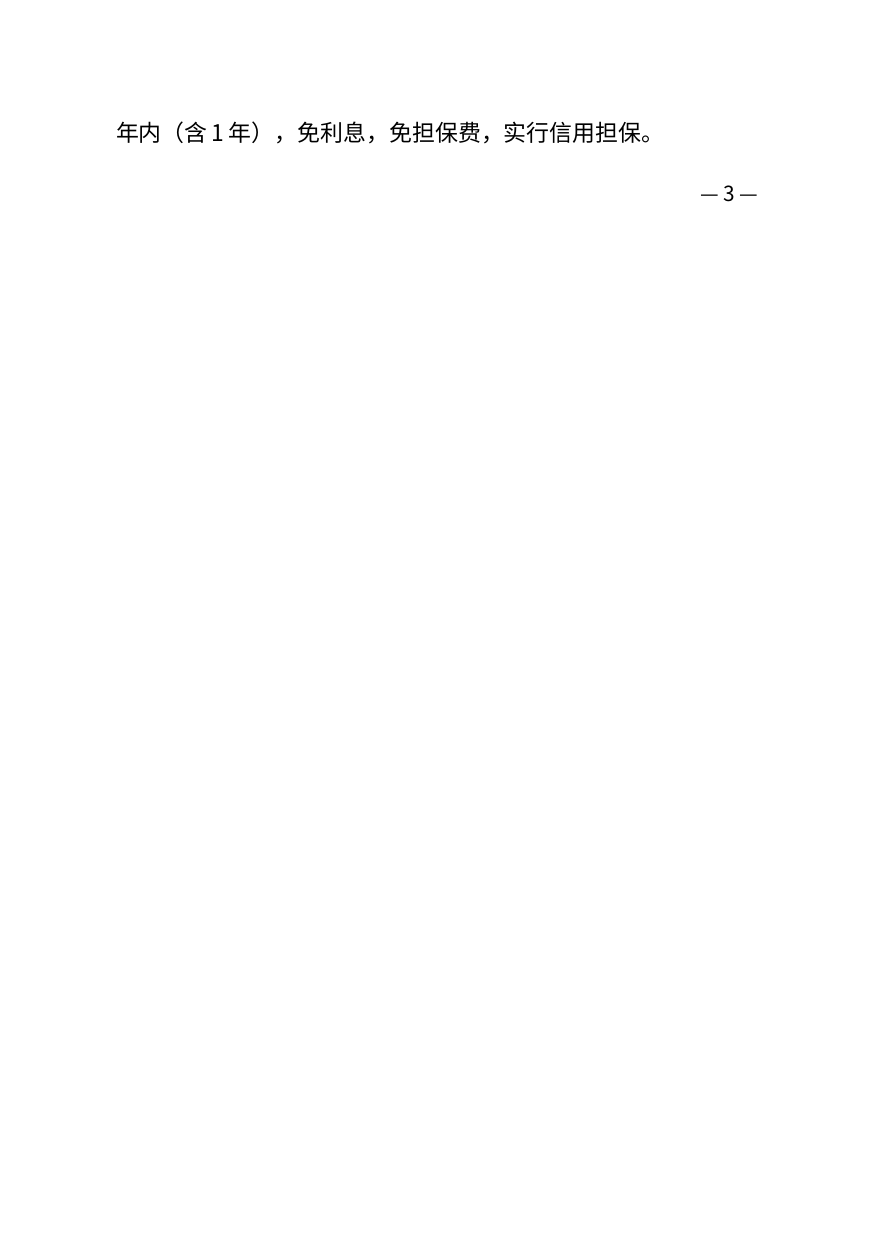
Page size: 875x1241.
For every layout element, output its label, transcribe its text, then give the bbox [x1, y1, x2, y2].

text — 3 — [96, 178, 758, 208]
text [116, 114, 751, 148]
